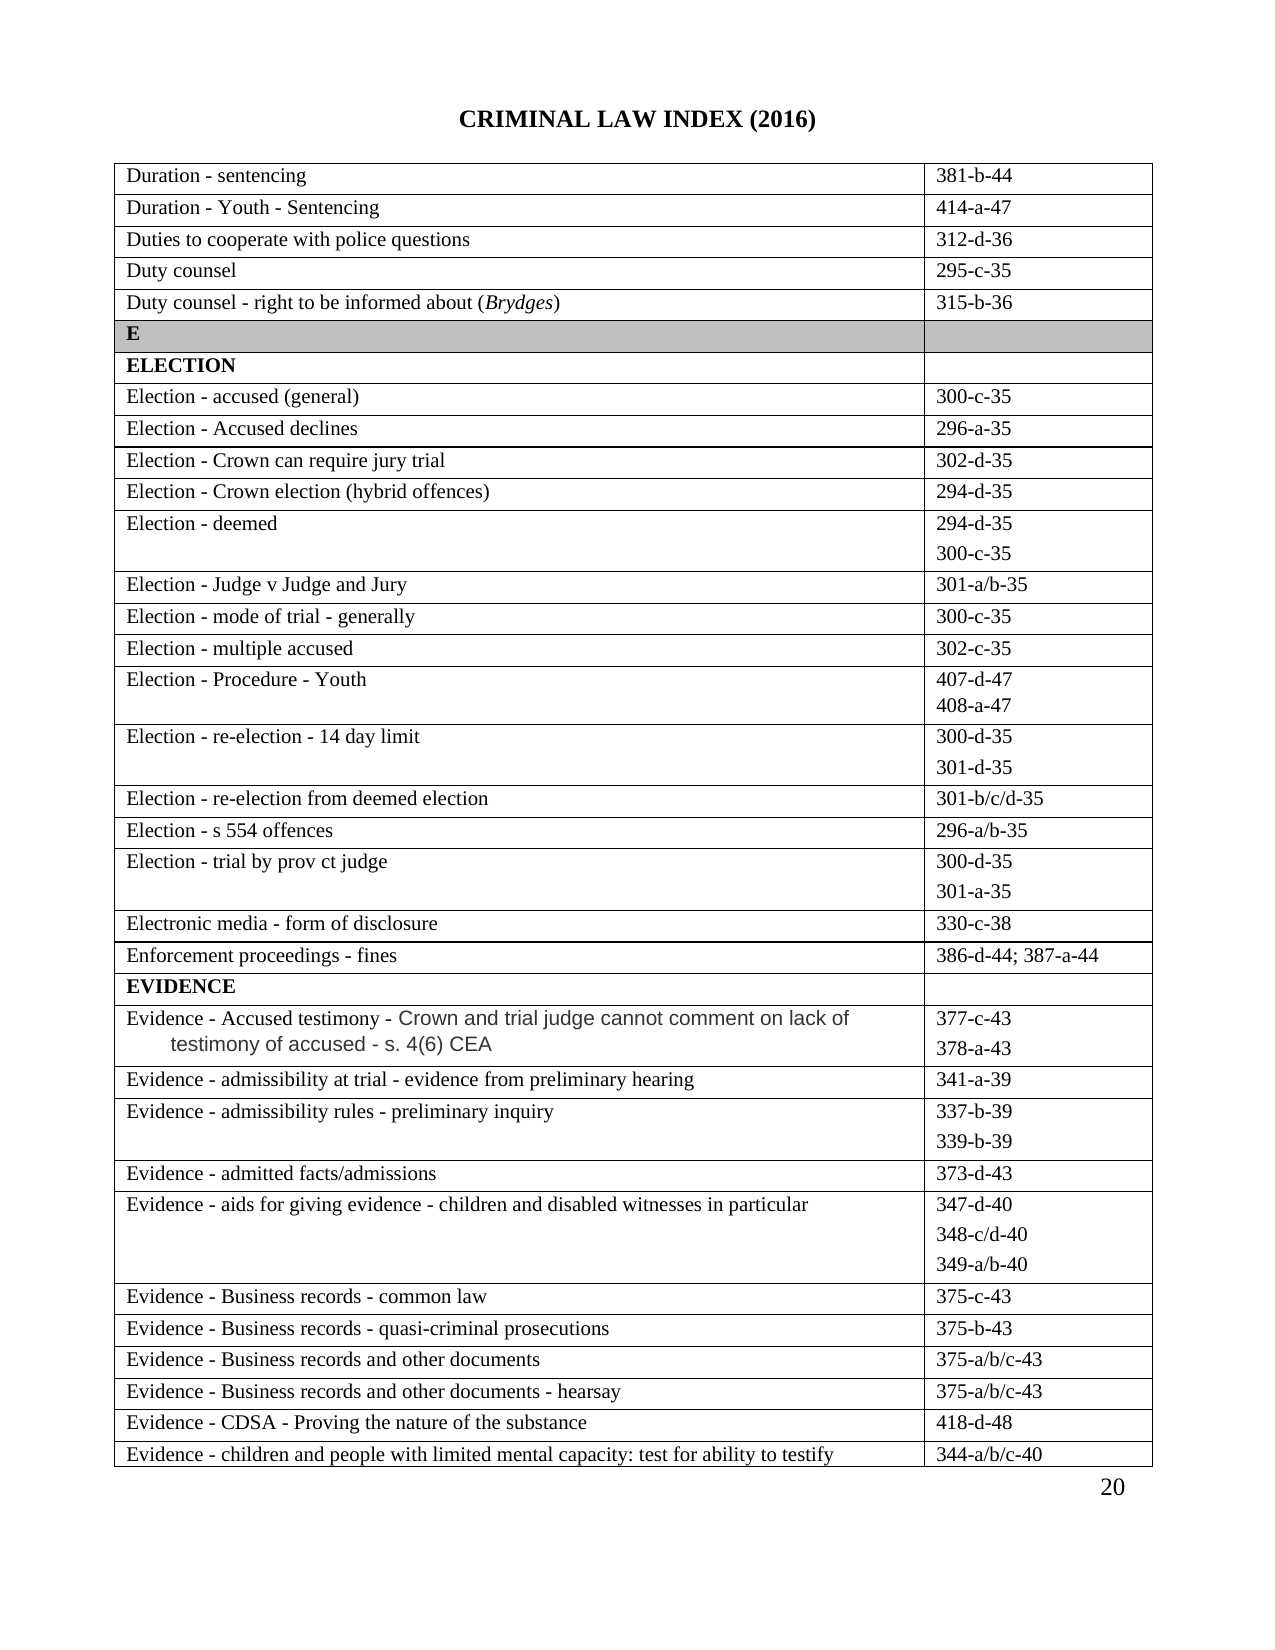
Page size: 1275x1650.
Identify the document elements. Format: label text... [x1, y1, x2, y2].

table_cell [115, 1442, 924, 1466]
table_cell E [115, 321, 924, 352]
table_cell 300-c-35 [925, 384, 1152, 415]
table_cell Evidence - admitted facts/admissions [115, 1161, 924, 1191]
table_cell 312-d-36 [925, 227, 1152, 257]
table_cell Evidence - CDSA - Proving the nature of the substance [115, 1410, 924, 1441]
table_cell Evidence - admissibility rules - preliminary inquiry [115, 1099, 924, 1159]
table_cell 347-d-40 348-c/d-40 349-a/b-40 [925, 1192, 1152, 1283]
table_cell Duration - Youth - Sentencing [115, 195, 924, 226]
table_cell 377-c-43 378-a-43 [925, 1006, 1152, 1066]
table_cell 414-a-47 [925, 195, 1152, 226]
table_cell 330-c-38 [925, 911, 1152, 941]
table_cell 300-d-35 301-a-35 [925, 849, 1152, 910]
table_cell Evidence - Business records and other documents [115, 1347, 924, 1377]
table_cell Duties to cooperate with police questions [115, 227, 924, 257]
table_cell Evidence - Business records - quasi-criminal prosecutions [115, 1315, 924, 1346]
table_cell Election - mode of trial - generally [115, 604, 924, 634]
table_cell Election - accused (general) [115, 384, 924, 415]
table_cell Election - re-election from deemed election [115, 786, 924, 817]
table_cell 375-a/b/c-43 [925, 1347, 1152, 1377]
table_cell 302-c-35 [925, 635, 1152, 666]
table_cell [925, 321, 1152, 352]
table_cell 375-a/b/c-43 [925, 1379, 1152, 1409]
table_cell [925, 974, 1152, 1004]
table_cell Electronic media - form of disclosure [115, 911, 924, 941]
table_cell Duration - sentencing [115, 164, 924, 194]
table_cell Election - s 554 offences [115, 818, 924, 848]
table_cell 301-b/c/d-35 [925, 786, 1152, 817]
table_cell Evidence - aids for giving evidence - children and disabled witnesses in particular [115, 1192, 924, 1283]
table_cell Election - deemed [115, 511, 924, 571]
table_cell 373-d-43 [925, 1161, 1152, 1191]
table_cell Evidence - admissibility at trial - evidence from preliminary hearing [115, 1067, 924, 1098]
table_cell 300-d-35 301-d-35 [925, 725, 1152, 785]
table_cell 300-c-35 [925, 604, 1152, 634]
table_cell Enforcement proceedings - fines [115, 943, 924, 973]
table_cell Duty counsel [115, 258, 924, 289]
table_cell 296-a/b-35 [925, 818, 1152, 848]
table_cell 375-c-43 [925, 1284, 1152, 1314]
table_cell Election - Crown can require jury trial [115, 448, 924, 478]
table_cell Election - Crown election (hybrid offences) [115, 479, 924, 509]
table_cell 386-d-44; 387-a-44 [925, 943, 1152, 973]
table_cell 294-d-35 300-c-35 [925, 511, 1152, 571]
table_cell 294-d-35 [925, 479, 1152, 509]
table_cell 302-d-35 [925, 448, 1152, 478]
table_cell 344-a/b/c-40 [925, 1442, 1152, 1466]
table_cell 418-d-48 [925, 1410, 1152, 1441]
table_cell 295-c-35 [925, 258, 1152, 289]
table_cell [925, 353, 1152, 383]
table_cell 315-b-36 [925, 290, 1152, 320]
table_cell Evidence - Accused testimony - Crown and trial judge cannot comment on lack of testimony of accused - s. 4(6) CEA [115, 1006, 924, 1066]
table_cell 407-d-47 408-a-47 [925, 667, 1152, 723]
table_cell EVIDENCE [115, 974, 924, 1004]
table_cell Evidence - Business records and other documents - hearsay [115, 1379, 924, 1409]
table_cell Election - Procedure - Youth [115, 667, 924, 723]
table_cell 296-a-35 [925, 416, 1152, 446]
table_cell ELECTION [115, 353, 924, 383]
table_cell Election - Accused declines [115, 416, 924, 446]
table_cell 301-a/b-35 [925, 572, 1152, 603]
table_cell Duty counsel - right to be informed about (Brydges) [115, 290, 924, 320]
table_cell 337-b-39 339-b-39 [925, 1099, 1152, 1159]
table_cell Election - Judge v Judge and Jury [115, 572, 924, 603]
table_cell Election - re-election - 14 day limit [115, 725, 924, 785]
table_cell Election - trial by prov ct judge [115, 849, 924, 910]
table_cell Evidence - Business records - common law [115, 1284, 924, 1314]
table_cell Election - multiple accused [115, 635, 924, 666]
table_cell 381-b-44 [925, 164, 1152, 194]
table_cell 375-b-43 [925, 1315, 1152, 1346]
table_cell 341-a-39 [925, 1067, 1152, 1098]
